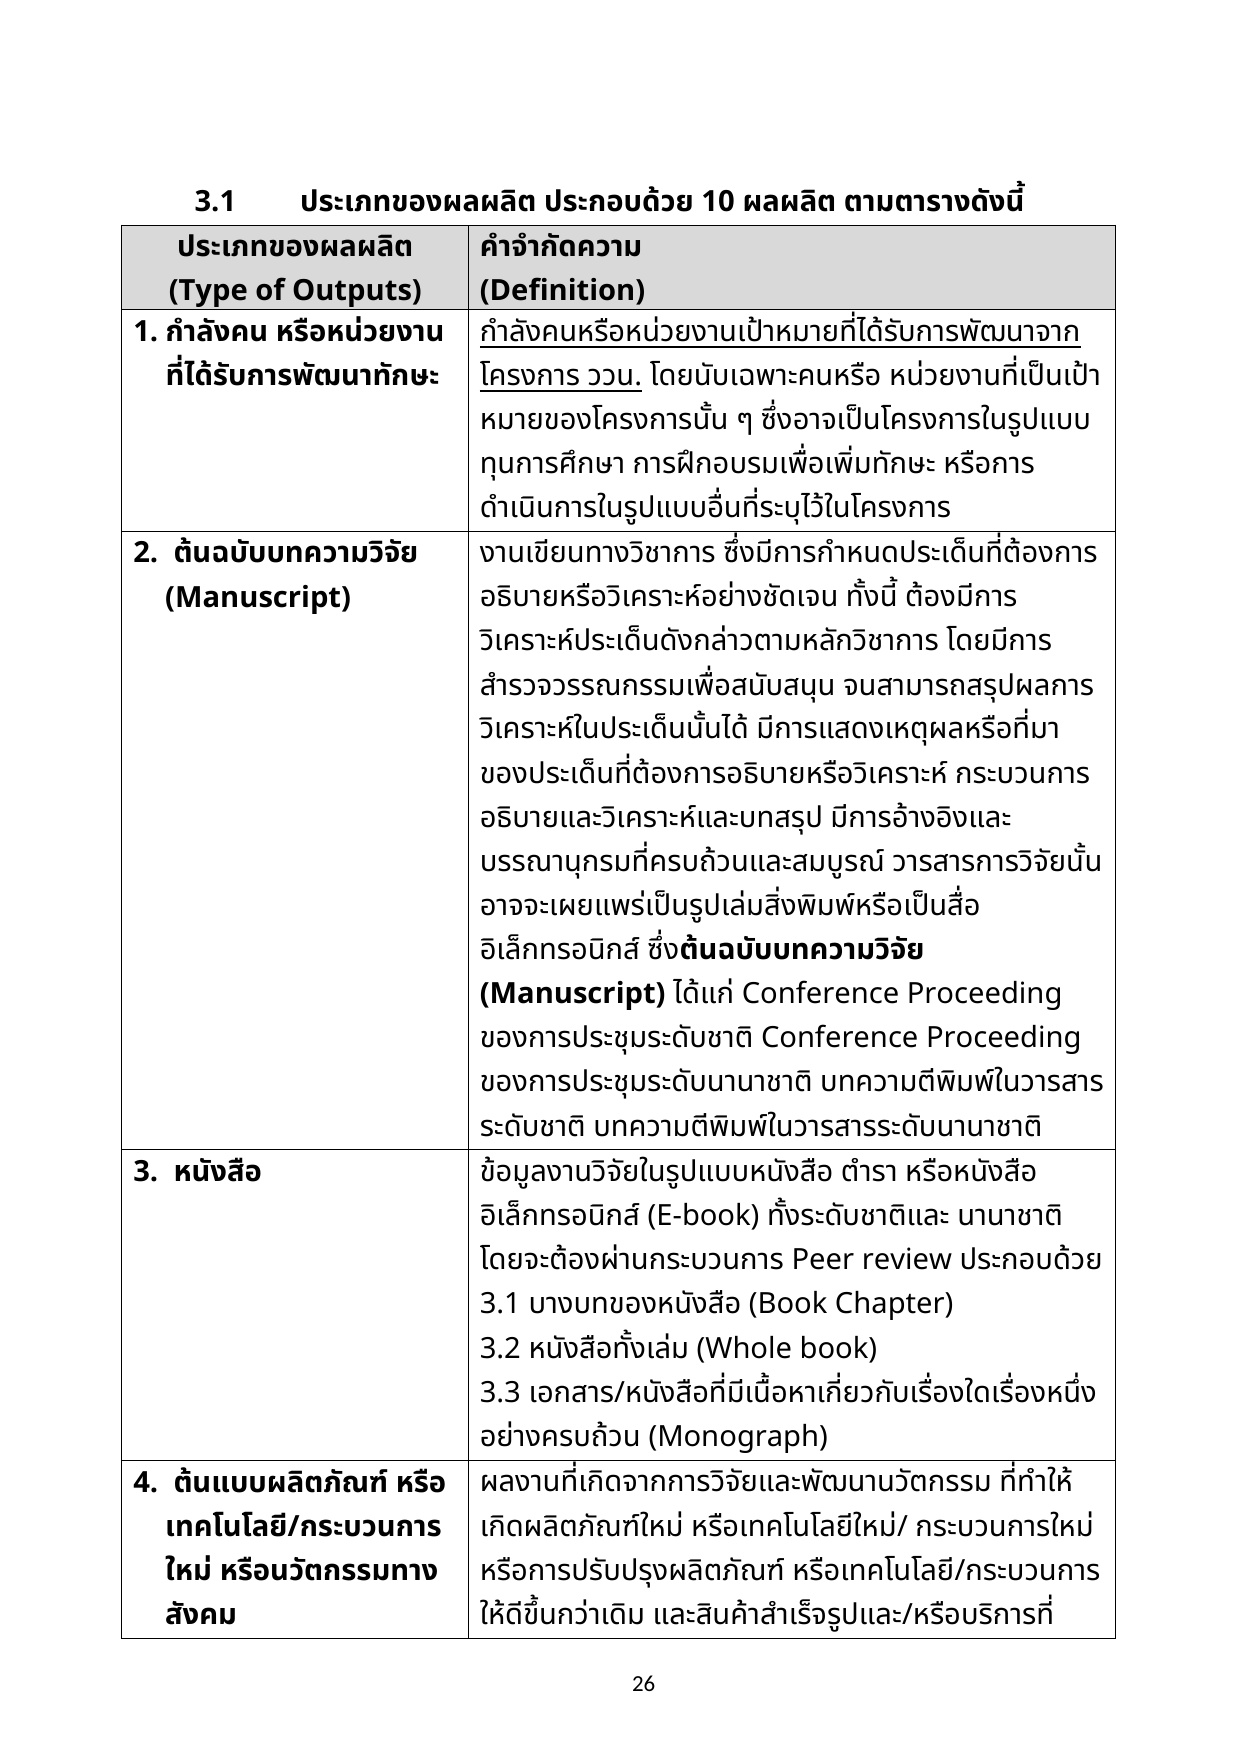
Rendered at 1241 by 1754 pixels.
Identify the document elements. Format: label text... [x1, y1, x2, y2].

list ประเภทของผลผลิต ประกอบด้วย 10 ผลผลิต ตามตารางดังนี้ [194, 180, 1137, 224]
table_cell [122, 1461, 468, 1637]
table_cell ข้อมูลงานวิจัยในรูปแบบหนังสือ ตำรา หรือหนังสืออิเล็กทรอนิกส์ (E-book) ทั้งระดับชาติและ นานาชาติ โดยจะต้องผ่านกระบวนการ Peer review ประกอบด้วย 3.1 บางบทของหนังสือ (Book Chapter) 3.2 หนังสือทั้งเล่ม (Whole book) 3.3 เอกสาร/หนังสือที่มีเนื้อหาเกี่ยวกับเรื่องใดเรื่องหนึ่ง อย่างครบถ้วน (Monograph) [469, 1150, 1115, 1460]
table_header คำจำกัดความ (Definition) [469, 226, 1115, 309]
table_cell 3. หนังสือ [122, 1150, 468, 1460]
table_header ประเภทของผลผลิต (Type of Outputs) [122, 226, 468, 309]
table_cell งานเขียนทางวิชาการ ซึ่งมีการกำหนดประเด็นที่ต้องการอธิบายหรือวิเคราะห์อย่างชัดเจน ทั้งนี้ ต้องมีการวิเคราะห์ประเด็นดังกล่าวตามหลักวิชาการ โดยมีการสำรวจวรรณกรรมเพื่อสนับสนุน จนสามารถสรุปผลการวิเคราะห์ในประเด็นนั้นได้ มีการแสดงเหตุผลหรือที่มาของประเด็นที่ต้องการอธิบายหรือวิเคราะห์ กระบวนการอธิบายและวิเคราะห์และบทสรุป มีการอ้างอิงและบรรณานุกรมที่ครบถ้วนและสมบูรณ์ วารสารการวิจัยนั้นอาจจะเผยแพร่เป็นรูปเล่มสิ่งพิมพ์หรือเป็นสื่ออิเล็กทรอนิกส์ ซึ่งต้นฉบับบทความวิจัย (Manuscript) ได้แก่ Conference Proceeding ของการประชุมระดับชาติ Conference Proceeding ของการประชุมระดับนานาชาติ บทความตีพิมพ์ในวารสารระดับชาติ บทความตีพิมพ์ในวารสารระดับนานาชาติ [469, 532, 1115, 1149]
table_cell กำลังคน หรือหน่วยงาน ที่ได้รับการพัฒนาทักษะ [122, 310, 468, 531]
table_cell กำลังคนหรือหน่วยงานเป้าหมายที่ได้รับการพัฒนาจากโครงการ ววน. โดยนับเฉพาะคนหรือ หน่วยงานที่เป็นเป้าหมายของโครงการนั้น ๆ ซึ่งอาจเป็นโครงการในรูปแบบทุนการศึกษา การฝึกอบรมเพื่อเพิ่มทักษะ หรือการดำเนินการในรูปแบบอื่นที่ระบุไว้ในโครงการ [469, 310, 1115, 531]
table_cell 2. ต้นฉบับบทความวิจัย (Manuscript) [122, 532, 468, 1149]
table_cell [469, 1461, 1115, 1637]
